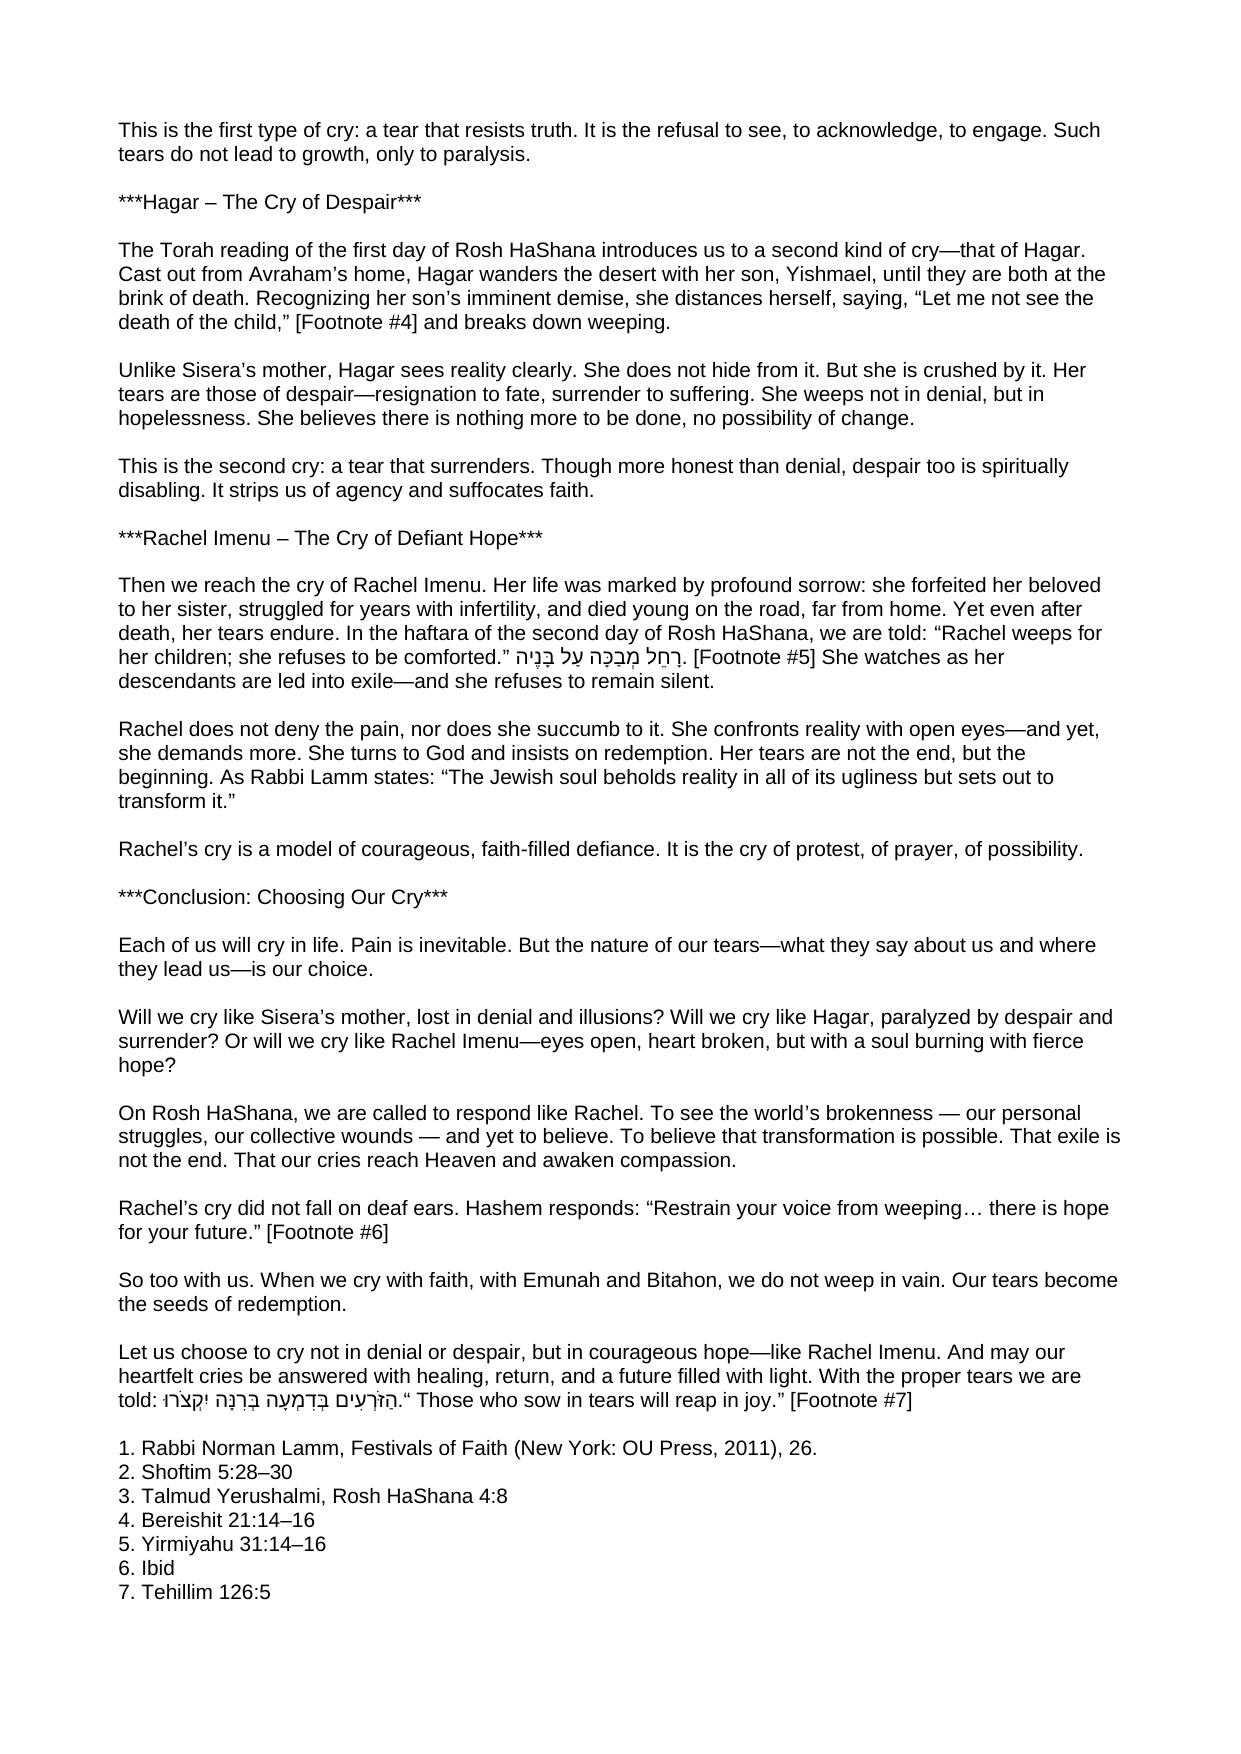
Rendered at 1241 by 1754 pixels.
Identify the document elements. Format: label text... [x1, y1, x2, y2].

text This is the second cry: a tear that surrenders. Though more honest than denial, despair too is spiritually disabling. It strips us of agency and suffocates faith. [118, 453, 1122, 501]
text Let us choose to cry not in denial or despair, but in courageous hope—like Rachel Imenu. And may our heartfelt cries be answered with healing, return, and a future filled with light. With the proper tears we are told: הַזֹּרְעִים בְּדִמְעָה בְּרִנָּה יִקְצֹרוּ.“ Those who sow in tears will reap in joy.” [Footnote #7] [118, 1340, 1122, 1412]
text Rachel’s cry is a model of courageous, faith-filled defiance. It is the cry of protest, of prayer, of possibility. [118, 837, 1122, 861]
text 3. Talmud Yerushalmi, Rosh HaShana 4:8 [118, 1484, 1122, 1508]
text Each of us will cry in life. Pain is inevitable. But the nature of our tears—what they say about us and where they lead us—is our choice. [118, 933, 1122, 981]
text Unlike Sisera’s mother, Hagar sees reality clearly. She does not hide from it. But she is crushed by it. Her tears are those of despair—resignation to fate, surrender to suffering. She weeps not in denial, but in hopelessness. She believes there is nothing more to be done, no possibility of change. [118, 358, 1122, 429]
text Rachel does not deny the pain, nor does she succumb to it. She confronts reality with open eyes—and yet, she demands more. She turns to God and insists on redemption. Her tears are not the end, but the beginning. As Rabbi Lamm states: “The Jewish soul beholds reality in all of its ugliness but sets out to transform it.” [118, 717, 1122, 813]
text 7. Tehillim 126:5 [118, 1579, 1122, 1603]
text The Torah reading of the first day of Rosh HaShana introduces us to a second kind of cry—that of Hagar. Cast out from Avraham’s home, Hagar wanders the desert with her son, Yishmael, until they are both at the brink of death. Recognizing her son’s imminent demise, she distances herself, saying, “Let me not see the death of the child,” [Footnote #4] and breaks down weeping. [118, 238, 1122, 334]
text ***Rachel Imenu – The Cry of Defiant Hope*** [118, 525, 1122, 549]
text 2. Shoftim 5:28–30 [118, 1460, 1122, 1484]
text This is the first type of cry: a tear that resists truth. It is the refusal to see, to acknowledge, to engage. Such tears do not lead to growth, only to paralysis. [118, 118, 1122, 166]
text On Rosh HaShana, we are called to respond like Rachel. To see the world’s brokenness — our personal struggles, our collective wounds — and yet to believe. To believe that transformation is possible. That exile is not the end. That our cries reach Heaven and awaken compassion. [118, 1100, 1122, 1172]
text ***Conclusion: Choosing Our Cry*** [118, 885, 1122, 909]
text Rachel’s cry did not fall on deaf ears. Hashem responds: “Restrain your voice from weeping… there is hope for your future.” [Footnote #6] [118, 1196, 1122, 1244]
text 4. Bereishit 21:14–16 [118, 1508, 1122, 1532]
text So too with us. When we cry with faith, with Emunah and Bitahon, we do not weep in vain. Our tears become the seeds of redemption. [118, 1268, 1122, 1316]
text 6. Ibid [118, 1556, 1122, 1579]
text 1. Rabbi Norman Lamm, Festivals of Faith (New York: OU Press, 2011), 26. [118, 1436, 1122, 1460]
text ***Hagar – The Cry of Despair*** [118, 190, 1122, 214]
text Then we reach the cry of Rachel Imenu. Her life was marked by profound sorrow: she forfeited her beloved to her sister, struggled for years with infertility, and died young on the road, far from home. Yet even after death, her tears endure. In the haftara of the second day of Rosh HaShana, we are told: “Rachel weeps for her children; she refuses to be comforted.” רָחֵל מְבַכָּה עַל בָּנֶיה. [Footnote #5] She watches as her descendants are led into exile—and she refuses to remain silent. [118, 573, 1122, 693]
text Will we cry like Sisera’s mother, lost in denial and illusions? Will we cry like Hagar, paralyzed by despair and surrender? Or will we cry like Rachel Imenu—eyes open, heart broken, but with a soul burning with fierce hope? [118, 1004, 1122, 1076]
text 5. Yirmiyahu 31:14–16 [118, 1532, 1122, 1556]
